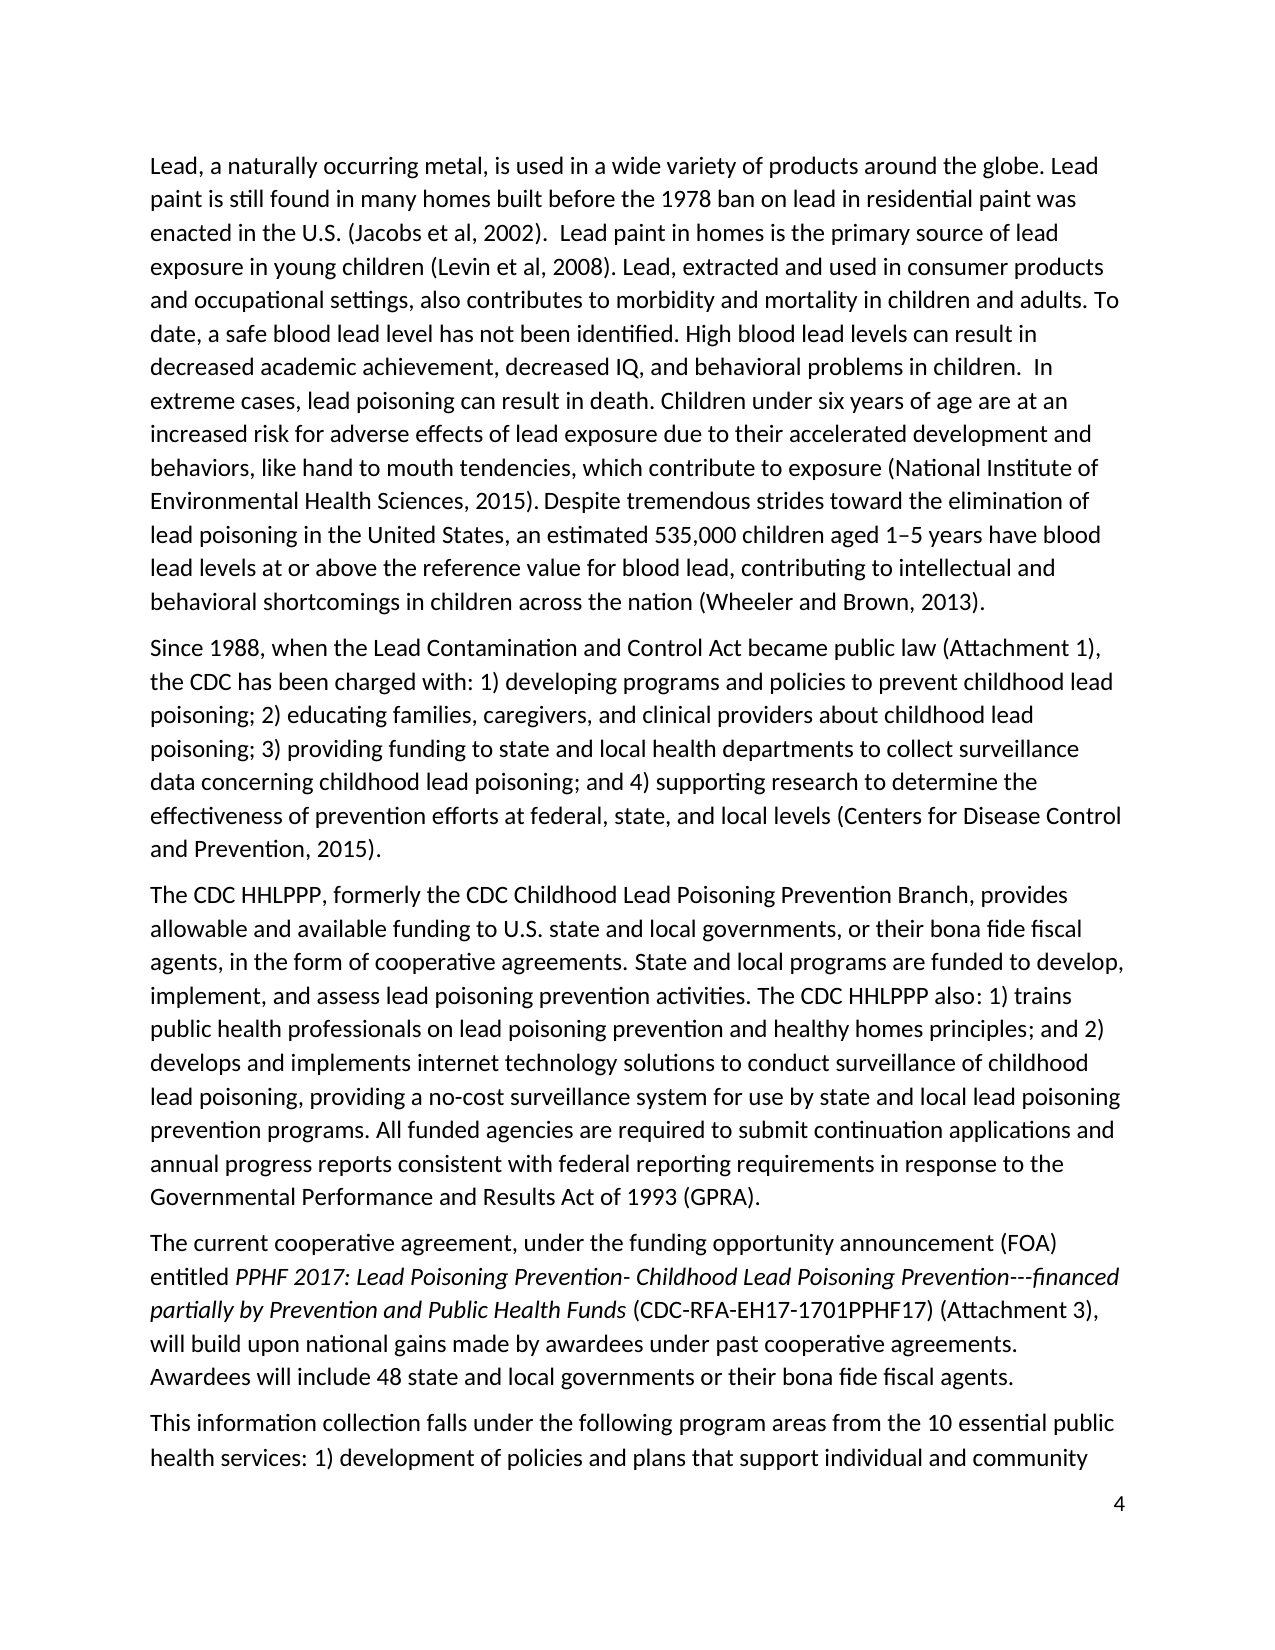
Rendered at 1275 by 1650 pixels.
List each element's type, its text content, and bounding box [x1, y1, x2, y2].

text Since 1988, when the Lead Contamination and Control Act became public law (Attachment 1), the CDC has been charged with: 1) developing programs and policies to prevent childhood lead poisoning; 2) educating families, caregivers, and clinical providers about childhood lead poisoning; 3) providing funding to state and local health departments to collect surveillance data concerning childhood lead poisoning; and 4) supporting research to determine the effectiveness of prevention efforts at federal, state, and local levels (Centers for Disease Control and Prevention, 2015). [150, 632, 1125, 864]
text The current cooperative agreement, under the funding opportunity announcement (FOA) entitled PPHF 2017: Lead Poisoning Prevention- Childhood Lead Poisoning Prevention---financed partially by Prevention and Public Health Funds (CDC-RFA-EH17-1701PPHF17) (Attachment 3), will build upon national gains made by awardees under past cooperative agreements. Awardees will include 48 state and local governments or their bona fide fiscal agents. [150, 1227, 1125, 1392]
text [150, 1407, 1125, 1473]
text Lead, a naturally occurring metal, is used in a wide variety of products around the globe. Lead paint is still found in many homes built before the 1978 ban on lead in residential paint was enacted in the U.S. (Jacobs et al, 2002). Lead paint in homes is the primary source of lead exposure in young children (Levin et al, 2008). Lead, extracted and used in consumer products and occupational settings, also contributes to morbidity and mortality in children and adults. To date, a safe blood lead level has not been identified. High blood lead levels can result in decreased academic achievement, decreased IQ, and behavioral problems in children. In extreme cases, lead poisoning can result in death. Children under six years of age are at an increased risk for adverse effects of lead exposure due to their accelerated development and behaviors, like hand to mouth tendencies, which contribute to exposure (National Institute of Environmental Health Sciences, 2015). Despite tremendous strides toward the elimination of lead poisoning in the United States, an estimated 535,000 children aged 1–5 years have blood lead levels at or above the reference value for blood lead, contributing to intellectual and behavioral shortcomings in children across the nation (Wheeler and Brown, 2013). [150, 150, 1125, 617]
text The CDC HHLPPP, formerly the CDC Childhood Lead Poisoning Prevention Branch, provides allowable and available funding to U.S. state and local governments, or their bona fide fiscal agents, in the form of cooperative agreements. State and local programs are funded to develop, implement, and assess lead poisoning prevention activities. The CDC HHLPPP also: 1) trains public health professionals on lead poisoning prevention and healthy homes principles; and 2) develops and implements internet technology solutions to conduct surveillance of childhood lead poisoning, providing a no-cost surveillance system for use by state and local lead poisoning prevention programs. All funded agencies are required to submit continuation applications and annual progress reports consistent with federal reporting requirements in response to the Governmental Performance and Results Act of 1993 (GPRA). [150, 879, 1125, 1212]
